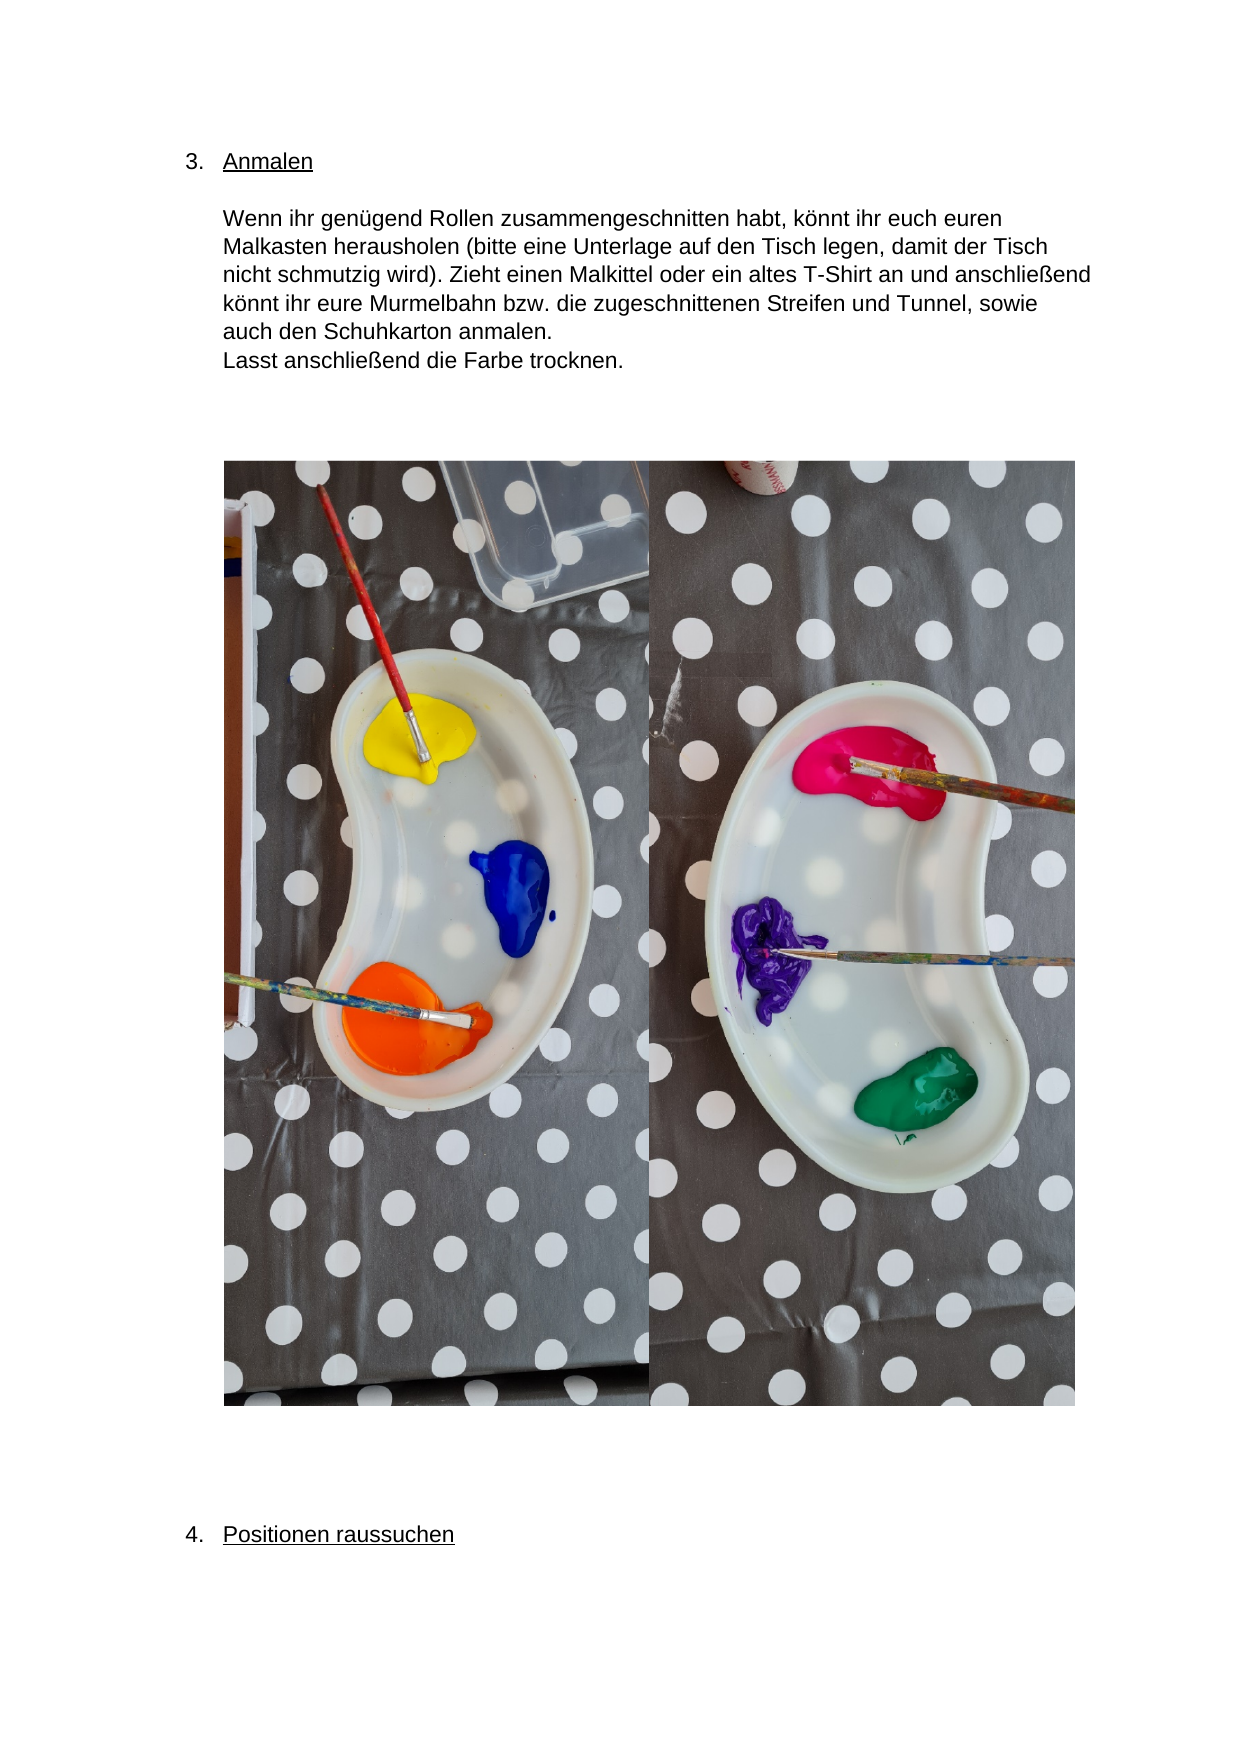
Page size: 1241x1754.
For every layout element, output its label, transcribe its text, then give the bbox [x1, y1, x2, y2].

list Positionen raussuchen [185, 1521, 1093, 1548]
list Lasst anschließend die Farbe trocknen. [223, 347, 1093, 373]
list Wenn ihr genügend Rollen zusammengeschnitten habt, könnt ihr euch euren Malkasten herausholen (bitte eine Unterlage auf den Tisch legen, damit der Tisch nicht schmutzig wird). Zieht einen Malkittel oder ein altes T-Shirt an und anschließend könnt ihr eure Murmelbahn bzw. die zugeschnittenen Streifen und Tunnel, sowie auch den Schuhkarton anmalen. [223, 204, 1093, 344]
picture [224, 462, 1075, 1406]
list Anmalen [185, 148, 1093, 174]
